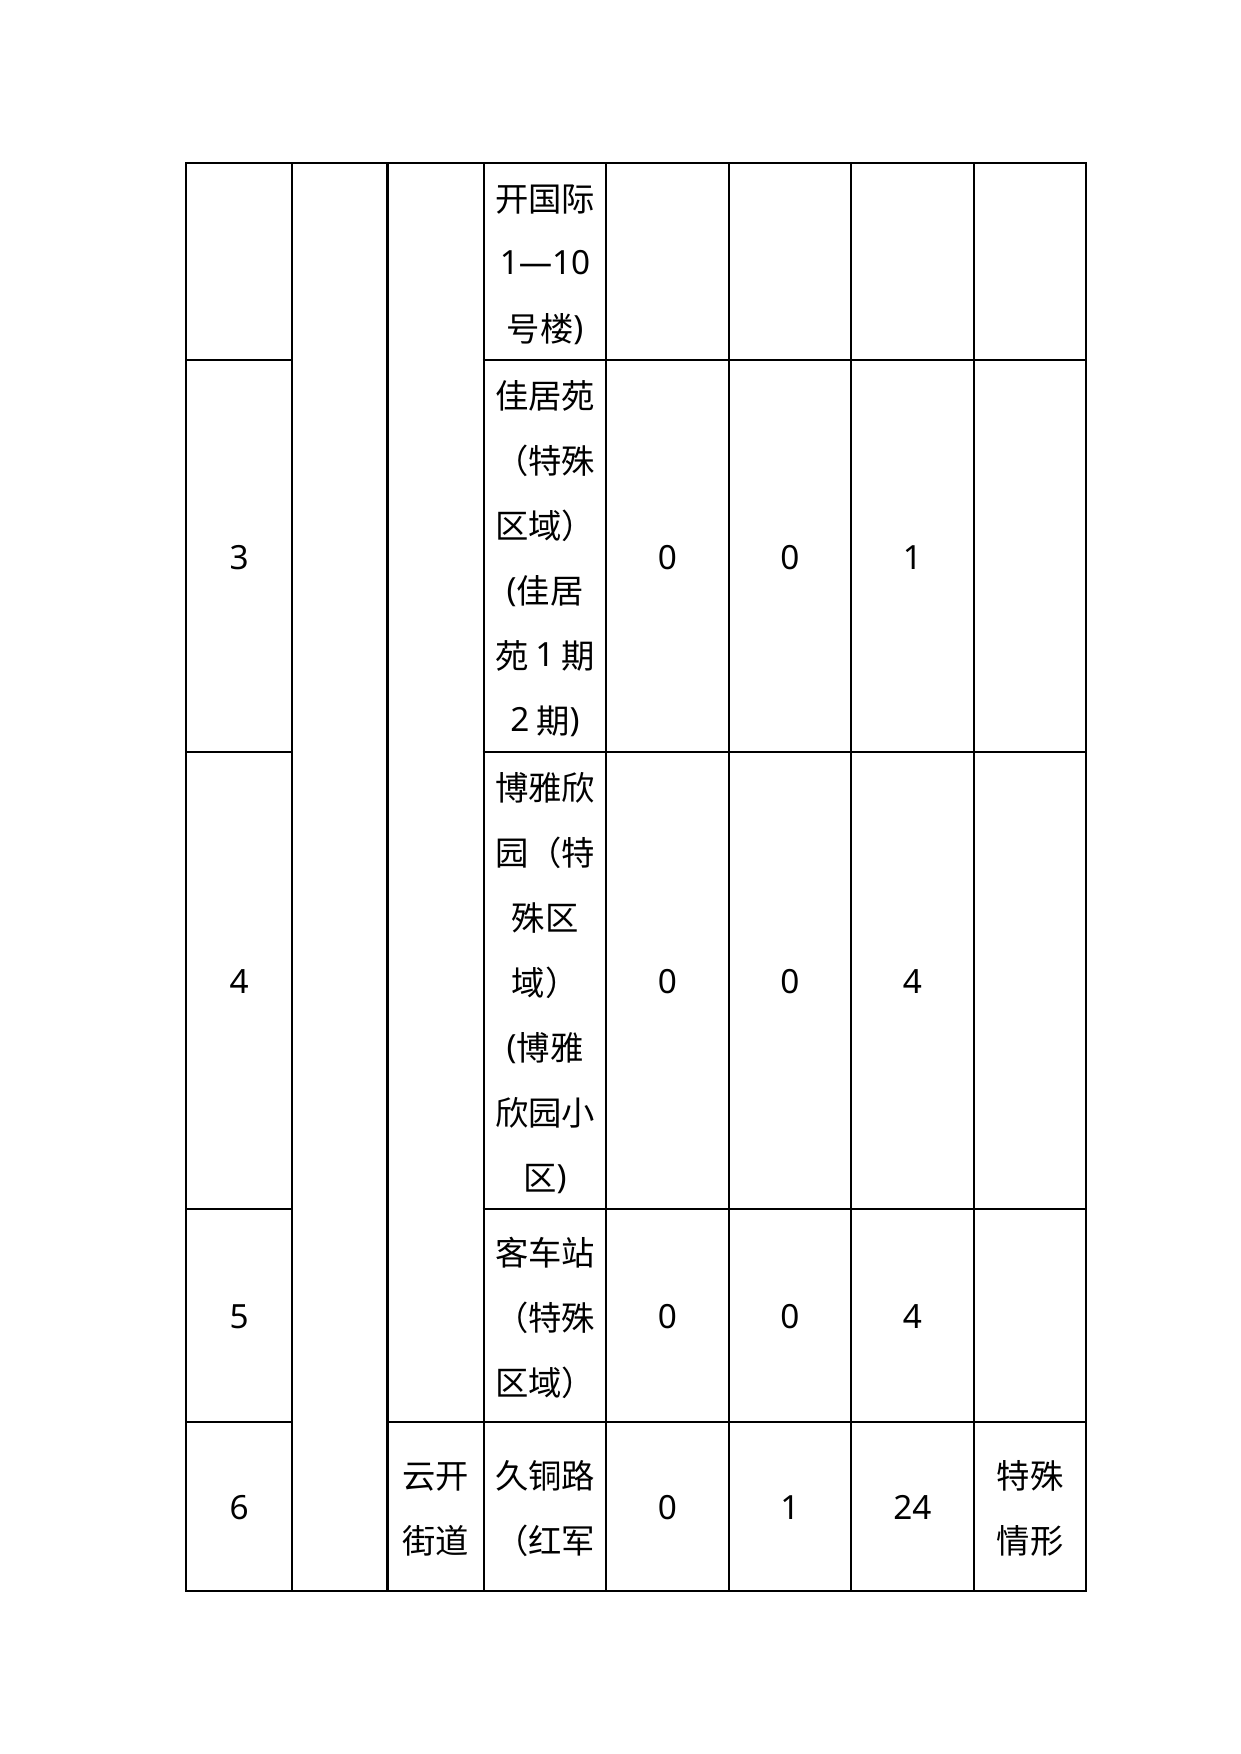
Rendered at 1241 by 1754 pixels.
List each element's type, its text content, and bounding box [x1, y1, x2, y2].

table_cell 云开国际(云开国际1—10号楼) [485, 164, 605, 359]
table_cell 1 [852, 361, 973, 751]
table_cell 0 [730, 361, 850, 751]
table_cell 0 [607, 361, 728, 751]
table_cell 6 [187, 1423, 291, 1590]
table_cell 0 [607, 1423, 728, 1590]
table_cell [975, 164, 1085, 359]
table_cell 8 [852, 164, 973, 359]
table_cell 博雅欣园（特殊区域）(博雅欣园小区) [485, 753, 605, 1208]
table_cell 0 [730, 753, 850, 1208]
table_cell 2 [187, 164, 291, 359]
table_cell 4 [852, 753, 973, 1208]
table_cell 0 [607, 164, 728, 359]
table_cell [485, 1423, 605, 1590]
table_cell 0 [607, 753, 728, 1208]
table_cell 佳居苑（特殊区域）(佳居苑1期2期) [485, 361, 605, 751]
table_cell 1 [730, 1423, 850, 1590]
table_cell 云开街道办事处网格2 [389, 1423, 483, 1590]
table_cell [975, 361, 1085, 751]
table_cell 3 [187, 361, 291, 751]
table_cell 客车站（特殊区域） [485, 1210, 605, 1421]
table_cell 特殊情形办理 [975, 1423, 1085, 1590]
table_cell 24 [852, 1423, 973, 1590]
table_cell [975, 753, 1085, 1208]
table_cell [975, 1210, 1085, 1421]
table_cell 0 [730, 1210, 850, 1421]
table_cell 0 [730, 164, 850, 359]
table_cell 0 [607, 1210, 728, 1421]
table_cell 4 [187, 753, 291, 1208]
table_cell 5 [187, 1210, 291, 1421]
table_cell 4 [852, 1210, 973, 1421]
